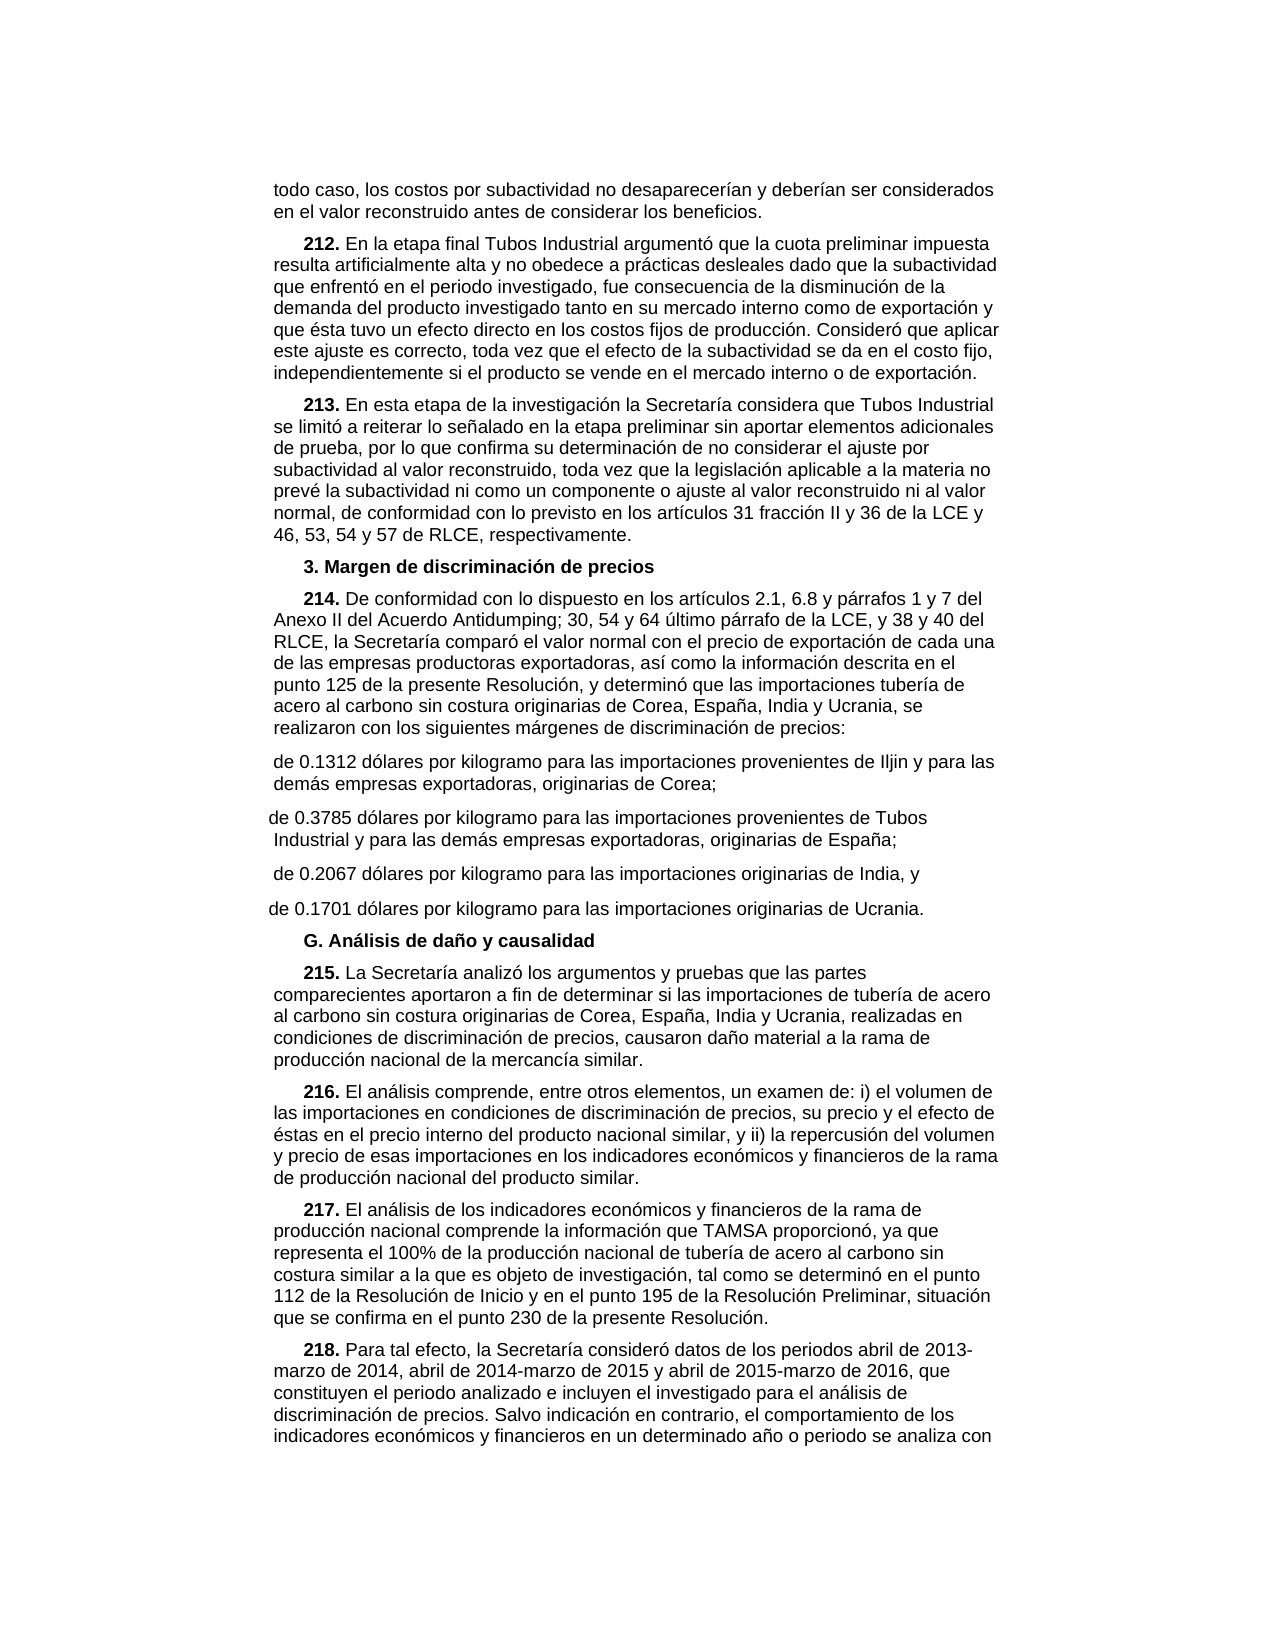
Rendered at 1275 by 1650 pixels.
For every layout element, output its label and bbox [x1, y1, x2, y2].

table_header [200, 148, 1075, 1478]
